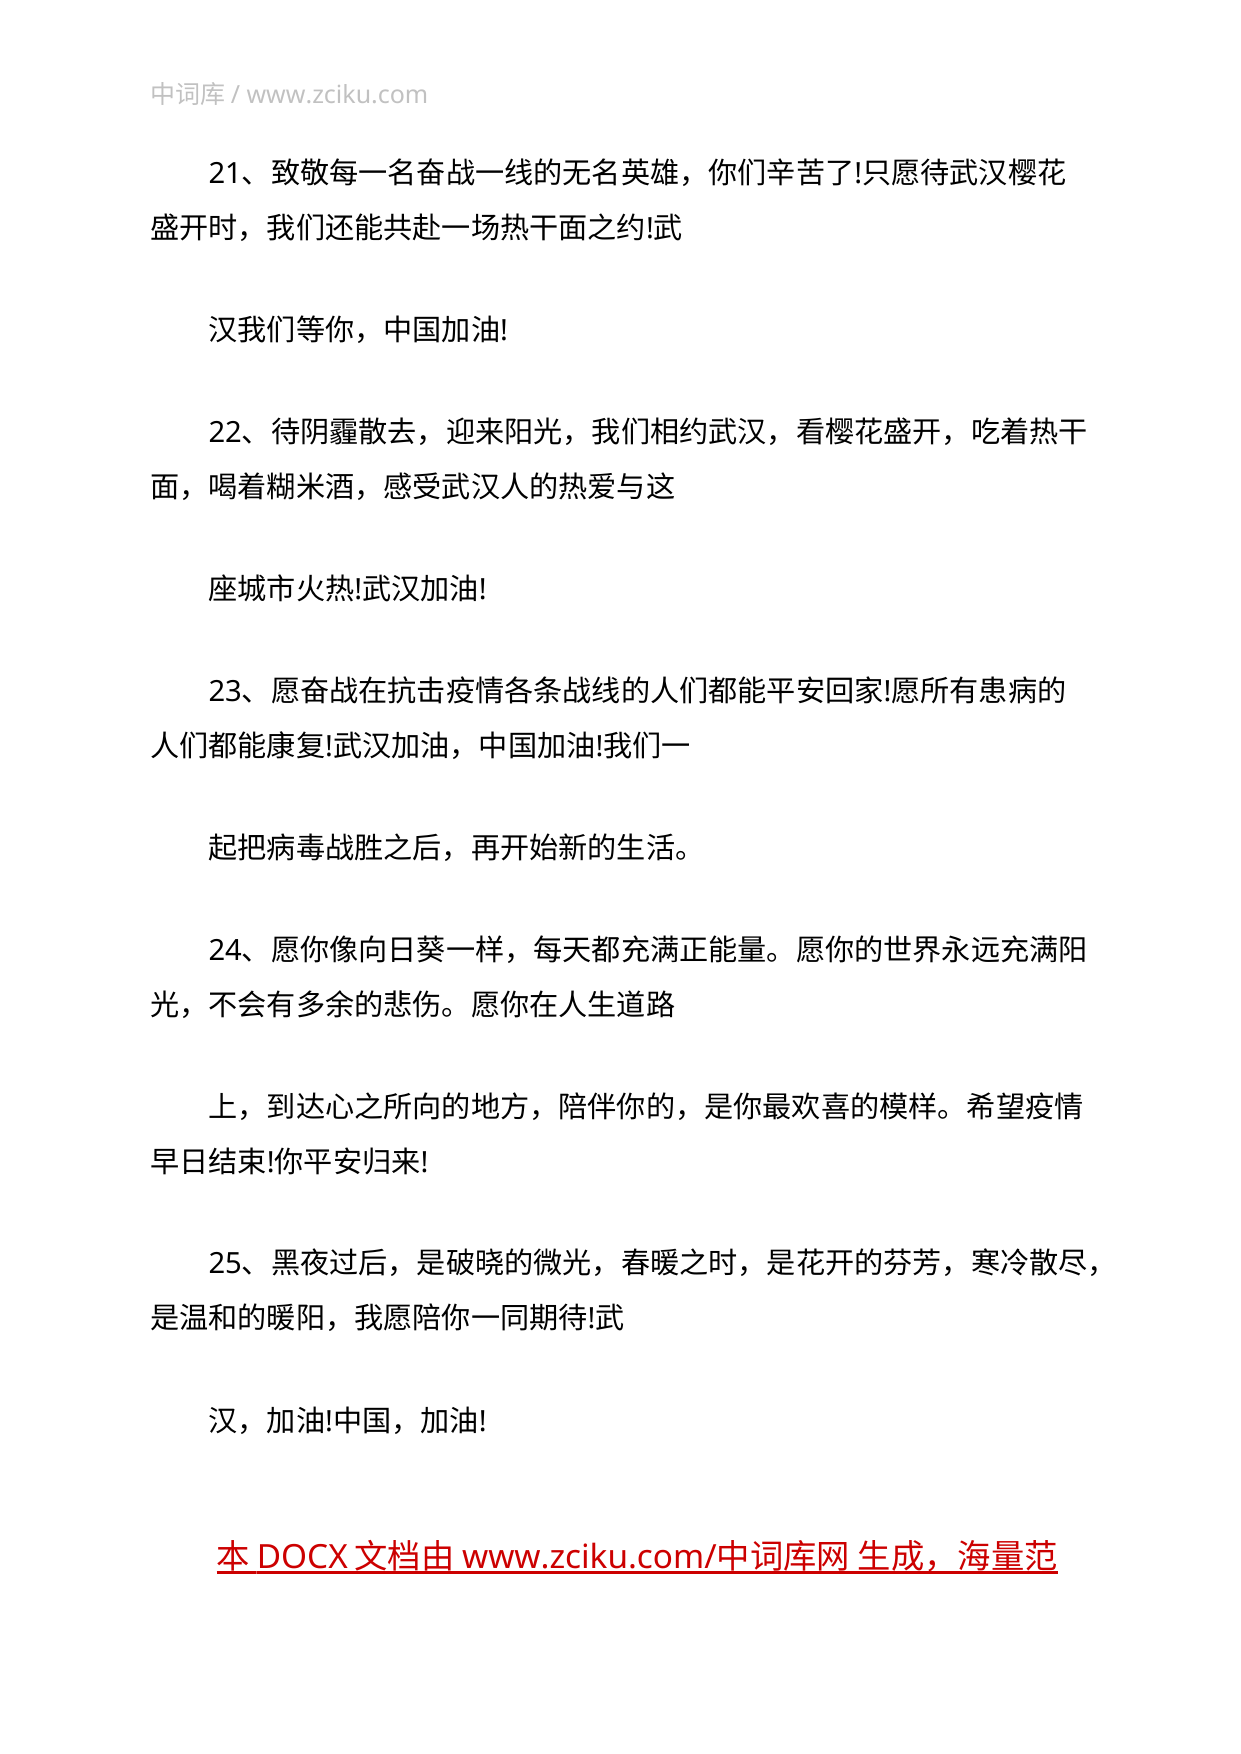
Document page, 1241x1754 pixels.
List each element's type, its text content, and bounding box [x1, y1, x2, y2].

text 22、待阴霾散去，迎来阳光，我们相约武汉，看樱花盛开，吃着热干面，喝着糊米酒，感受武汉人的热爱与这 [150, 409, 1090, 506]
text 上，到达心之所向的地方，陪伴你的，是你最欢喜的模样。希望疫情早日结束!你平安归来! [150, 1083, 1090, 1181]
text 25、黑夜过后，是破晓的微光，春暖之时，是花开的芬芳，寒冷散尽，是温和的暖阳，我愿陪你一同期待!武 [150, 1240, 1090, 1337]
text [150, 1530, 1090, 1579]
text 23、愿奋战在抗击疫情各条战线的人们都能平安回家!愿所有患病的人们都能康复!武汉加油，中国加油!我们一 [150, 668, 1090, 765]
text 座城市火热!武汉加油! [150, 566, 1090, 608]
text 汉我们等你，中国加油! [150, 307, 1090, 349]
text 21、致敬每一名奋战一线的无名英雄，你们辛苦了!只愿待武汉樱花盛开时，我们还能共赴一场热干面之约!武 [150, 150, 1090, 247]
text 汉，加油!中国，加油! [150, 1397, 1090, 1439]
text 24、愿你像向日葵一样，每天都充满正能量。愿你的世界永远充满阳光，不会有多余的悲伤。愿你在人生道路 [150, 926, 1090, 1024]
text 起把病毒战胜之后，再开始新的生活。 [150, 825, 1090, 867]
